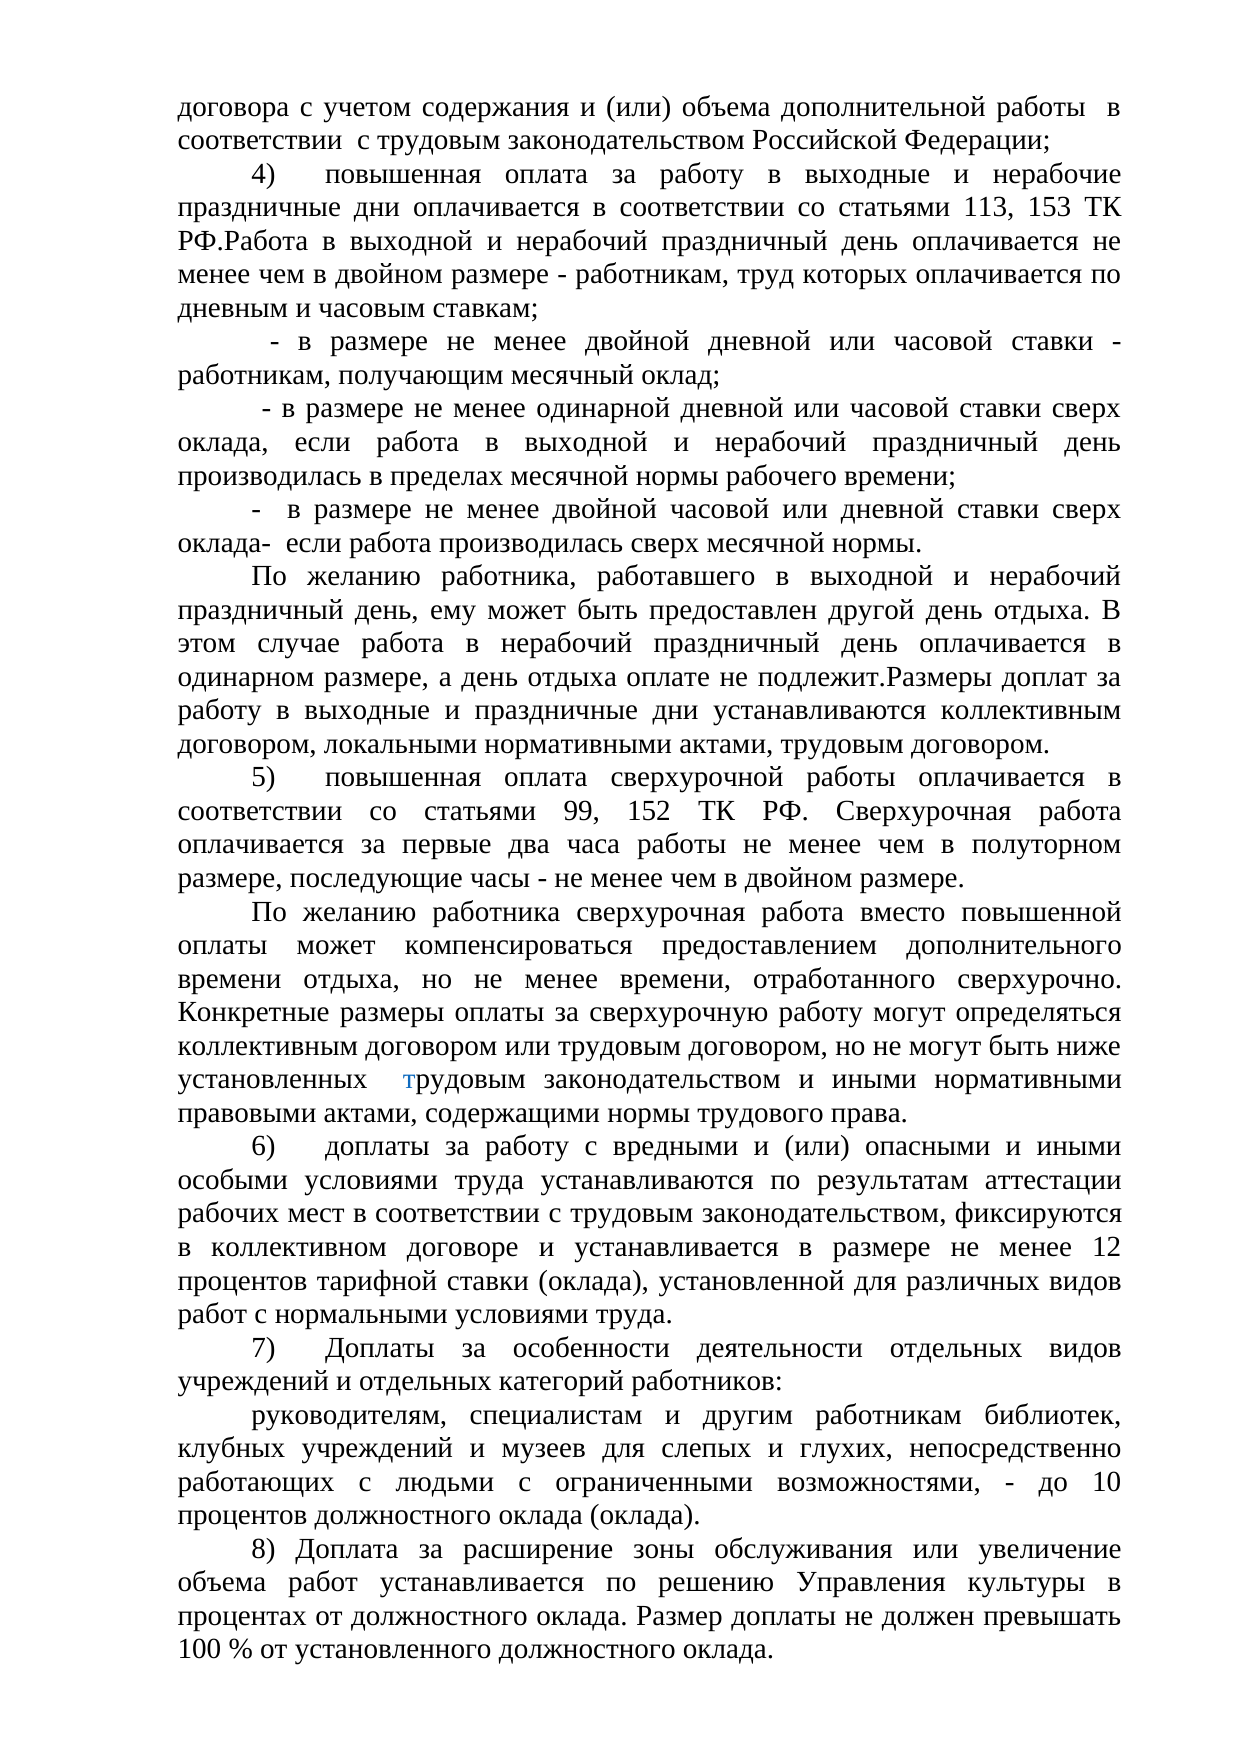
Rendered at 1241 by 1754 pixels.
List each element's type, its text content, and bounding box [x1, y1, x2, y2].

text руководителям, специалистам и другим работникам библиотек, клубных учреждений и музеев для слепых и глухих, непосредственно работающих с людьми с ограниченными возможностями, - до 10 процентов должностного оклада (оклада). [177, 1397, 1122, 1531]
list повышенная оплата сверхурочной работы оплачивается в соответствии со статьями 99, 152 ТК РФ. Сверхурочная работа оплачивается за первые два часа работы не менее чем в полуторном размере, последующие часы - не менее чем в двойном размере. [177, 759, 1122, 894]
list - в размере не менее одинарной дневной или часовой ставки сверх оклада, если работа в выходной и нерабочий праздничный день производилась в пределах месячной нормы рабочего времени; [177, 391, 1122, 491]
list Доплаты за особенности деятельности отдельных видов учреждений и отдельных категорий работников: [177, 1330, 1122, 1397]
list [177, 89, 1122, 156]
list повышенная оплата за работу в выходные и нерабочие праздничные дни оплачивается в соответствии со статьями 113, 153 ТК РФ.Работа в выходной и нерабочий праздничный день оплачивается не менее чем в двойном размере - работникам, труд которых оплачивается по дневным и часовым ставкам; [177, 156, 1122, 323]
list - в размере не менее двойной дневной или часовой ставки -работникам, получающим месячный оклад; [177, 323, 1122, 391]
list - в размере не менее двойной часовой или дневной ставки сверх оклада- если работа производилась сверх месячной нормы. [177, 491, 1122, 558]
list доплаты за работу с вредными и (или) опасными и иными особыми условиями труда устанавливаются по результатам аттестации рабочих мест в соответствии с трудовым законодательством, фиксируются в коллективном договоре и устанавливается в размере не менее 12 процентов тарифной ставки (оклада), установленной для различных видов работ с нормальными условиями труда. [177, 1128, 1122, 1330]
list По желанию работника, работавшего в выходной и нерабочий праздничный день, ему может быть предоставлен другой день отдыха. В этом случае работа в нерабочий праздничный день оплачивается в одинарном размере, а день отдыха оплате не подлежит.Размеры доплат за работу в выходные и праздничные дни устанавливаются коллективным договором, локальными нормативными актами, трудовым договором. [177, 558, 1122, 759]
text 8) Доплата за расширение зоны обслуживания или увеличение объема работ устанавливается по решению Управления культуры в процентах от должностного оклада. Размер доплаты не должен превышать 100 % от установленного должностного оклада. [177, 1531, 1122, 1665]
list По желанию работника сверхурочная работа вместо повышенной оплаты может компенсироваться предоставлением дополнительного времени отдыха, но не менее времени, отработанного сверхурочно. Конкретные размеры оплаты за сверхурочную работу могут определяться коллективным договором или трудовым договором, но не могут быть ниже установленных трудовым законодательством и иными нормативными правовыми актами, содержащими нормы трудового права. [177, 894, 1122, 1128]
